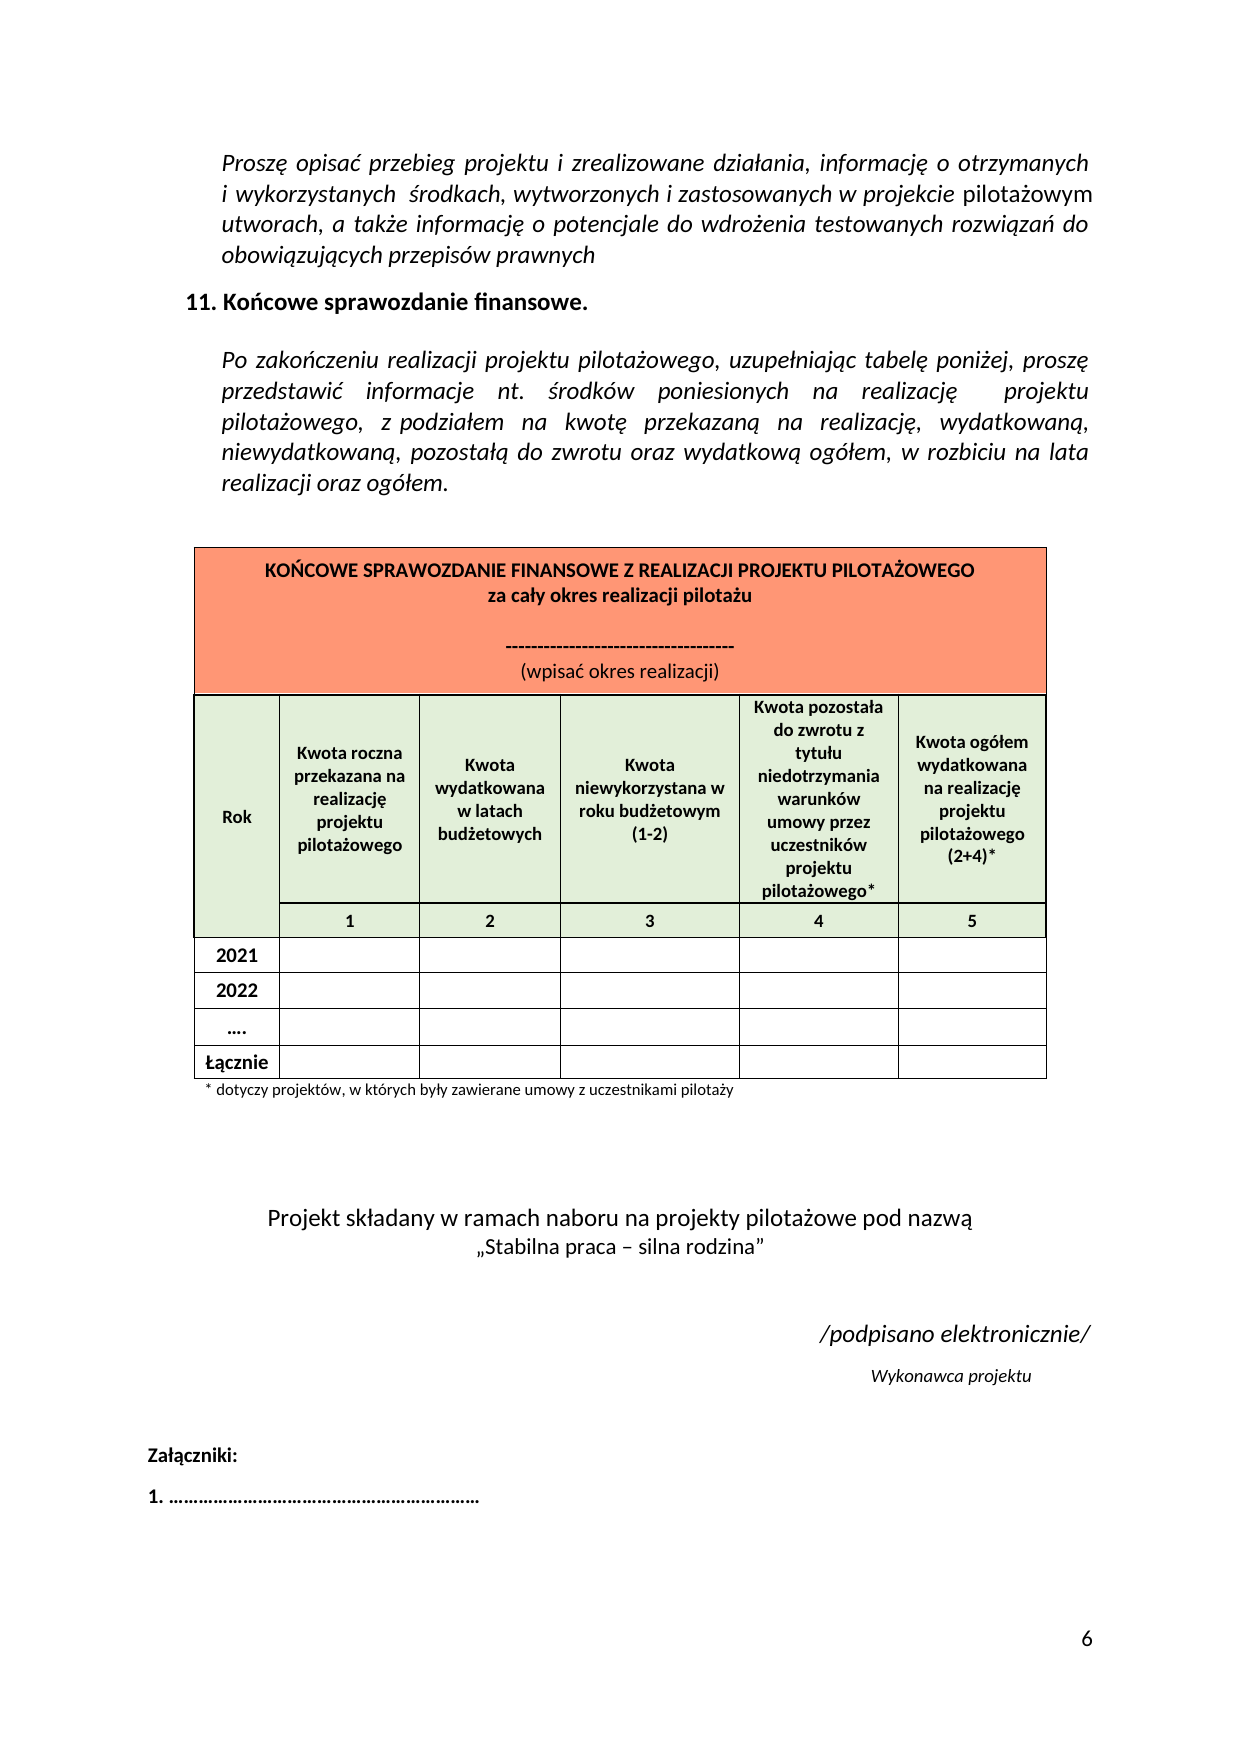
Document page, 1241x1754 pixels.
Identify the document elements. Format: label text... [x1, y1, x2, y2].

table_cell [280, 938, 419, 972]
table_cell 1 [280, 904, 419, 937]
text Proszę opisać przebieg projektu i zrealizowane działania, informację o otrzymanych i wykorzystanych środkach, wytworzonych i zastosowanych w projekcie pilotażowym utworach, a także informację o potencjale do wdrożenia testowanych rozwiązań do obowiązujących przepisów prawnych [221, 148, 1093, 270]
table_cell [420, 938, 560, 972]
table_cell Rok [195, 696, 279, 937]
table_cell Kwota roczna przekazana na realizację projektu pilotażowego [280, 696, 419, 902]
table_cell 4 [740, 904, 898, 937]
table_cell 3 [561, 904, 739, 937]
table_cell 5 [899, 904, 1045, 937]
table_cell [420, 973, 560, 1007]
table_cell [899, 938, 1046, 972]
table_cell [561, 1009, 739, 1045]
table_cell [740, 973, 898, 1007]
text Załączniki: [148, 1442, 1093, 1467]
text „Stabilna praca – silna rodzina” [148, 1232, 1093, 1260]
table_cell [561, 938, 739, 972]
text Projekt składany w ramach naboru na projekty pilotażowe pod nazwą [148, 1202, 1093, 1232]
table_cell Kwota niewykorzystana w roku budżetowym (1-2) [561, 696, 739, 902]
text 1. ……………………………………………………… [148, 1484, 1093, 1509]
table_cell [740, 1046, 898, 1078]
table_cell …. [195, 1009, 279, 1045]
list Po zakończeniu realizacji projektu pilotażowego, uzupełniając tabelę poniżej, proszę przedstawić informacje nt. środków poniesionych na realizację projektu pilotażowego, z podziałem na kwotę przekazaną na realizację, wydatkowaną, niewydatkowaną, pozostałą do zwrotu oraz wydatkową ogółem, w rozbiciu na lata realizacji oraz ogółem. [221, 344, 1093, 497]
table_cell [899, 1046, 1046, 1078]
list /podpisano elektronicznie/ [194, 1319, 1093, 1349]
table_header KOŃCOWE SPRAWOZDANIE FINANSOWE Z REALIZACJI PROJEKTU PILOTAŻOWEGO za cały okres realizacji pilotażu ------------------------------------ (wpisać okres realizacji) [195, 548, 1046, 693]
table_cell Kwota pozostała do zwrotu z tytułu niedotrzymania warunków umowy przez uczestników projektu pilotażowego* [740, 696, 898, 902]
table_cell Łącznie [195, 1046, 279, 1078]
table_cell Kwota ogółem wydatkowana na realizację projektu pilotażowego (2+4)* [899, 696, 1045, 902]
list Wykonawca projektu [784, 1364, 1093, 1387]
table_cell 2022 [195, 973, 279, 1007]
table_cell 2 [420, 904, 560, 937]
table_cell [561, 1046, 739, 1078]
table_cell [740, 938, 898, 972]
table_cell [280, 1046, 419, 1078]
table_cell [420, 1009, 560, 1045]
table_cell [740, 1009, 898, 1045]
table_cell Kwota wydatkowana w latach budżetowych [420, 696, 560, 902]
table_cell [280, 973, 419, 1007]
table_cell [420, 1046, 560, 1078]
text * dotyczy projektów, w których były zawierane umowy z uczestnikami pilotaży [148, 1079, 1093, 1099]
table_cell [561, 973, 739, 1007]
table_cell [899, 1009, 1046, 1045]
table_cell [280, 1009, 419, 1045]
table_cell 2021 [195, 938, 279, 972]
text 11. Końcowe sprawozdanie finansowe. [185, 286, 1093, 317]
table_cell [899, 973, 1046, 1007]
